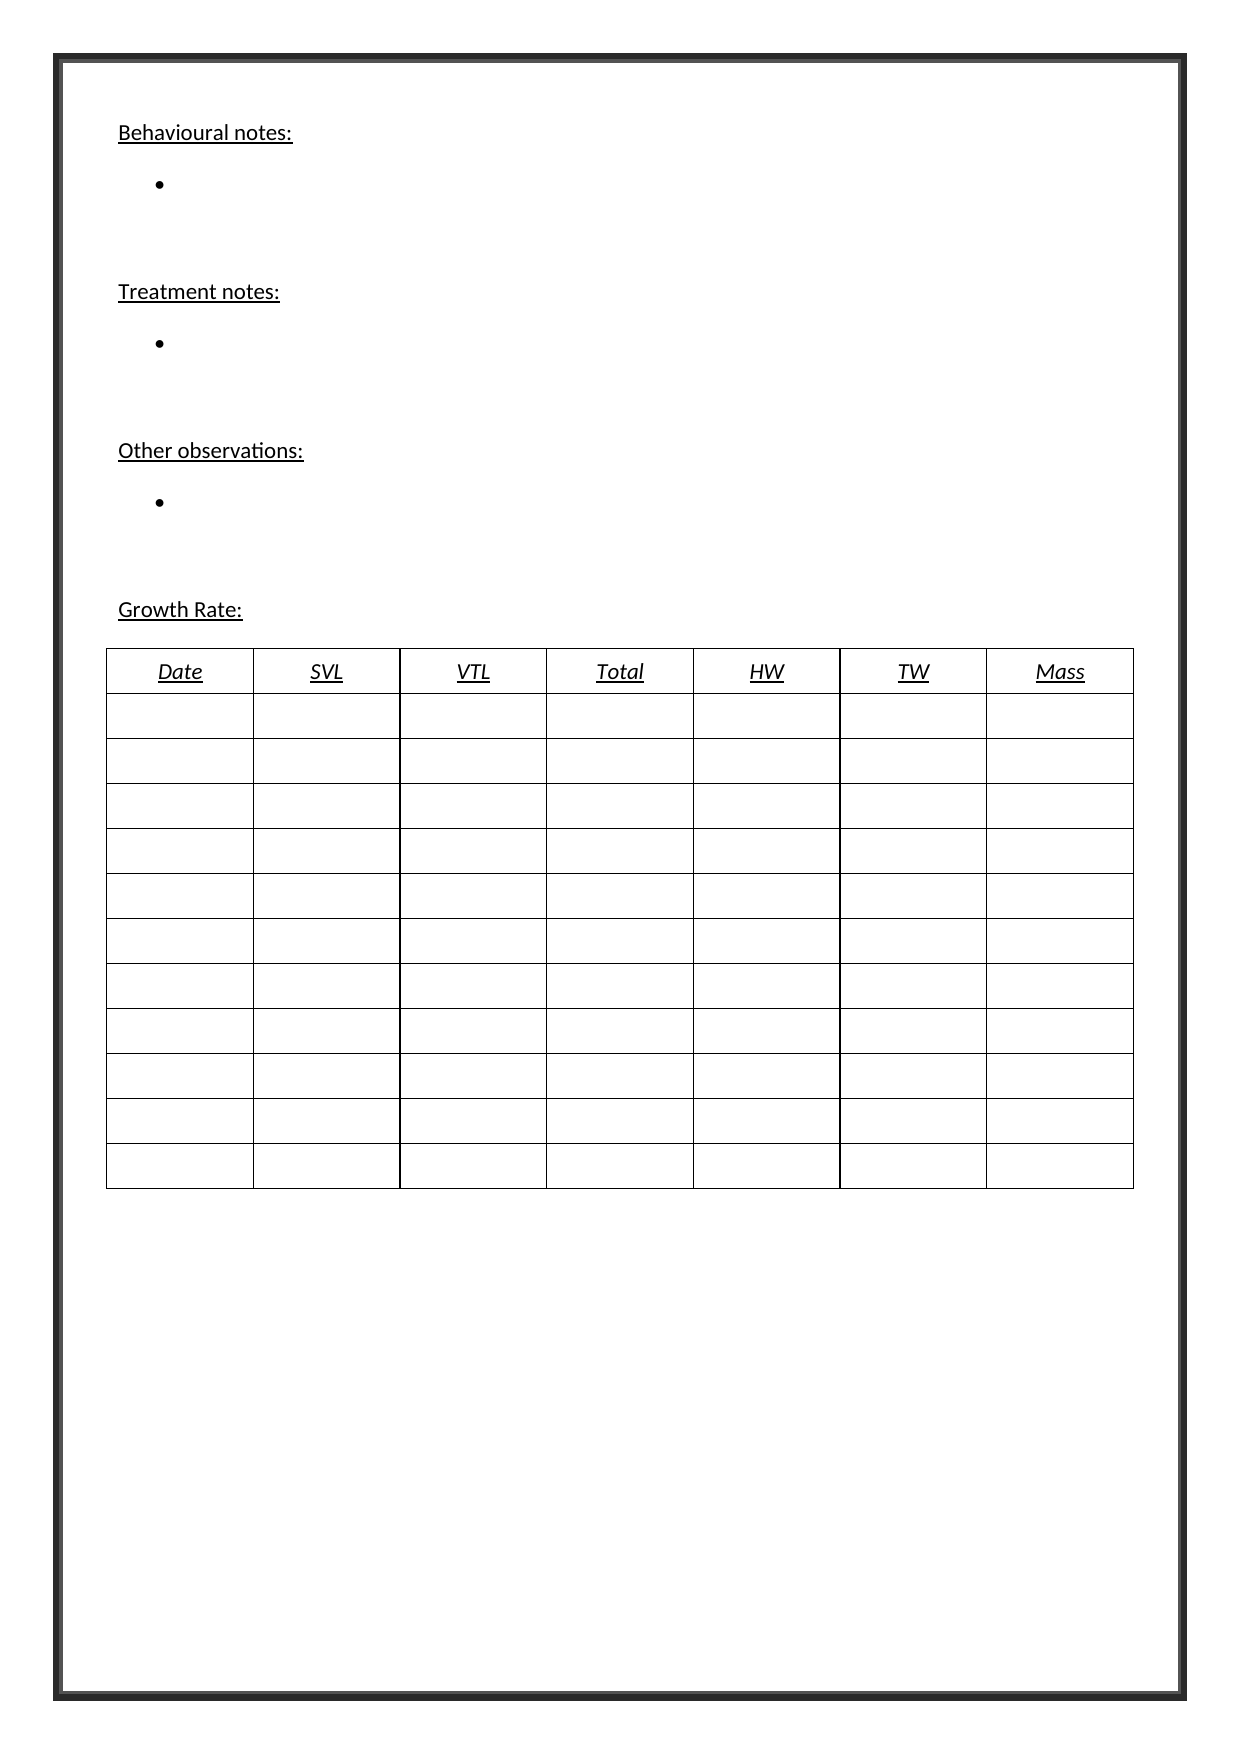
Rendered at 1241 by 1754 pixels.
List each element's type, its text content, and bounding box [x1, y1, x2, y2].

table_cell [107, 1099, 253, 1143]
table_header HW [694, 649, 839, 693]
table_cell [841, 784, 986, 828]
table_cell [694, 1144, 839, 1188]
table_cell [254, 829, 399, 873]
table_header VTL [401, 649, 546, 693]
table_cell [841, 1099, 986, 1143]
table_cell [547, 964, 693, 1008]
table_cell [841, 829, 986, 873]
table_cell [401, 694, 546, 738]
table_cell [694, 694, 839, 738]
table_cell [254, 919, 399, 963]
table_cell [107, 1144, 253, 1188]
table_cell [107, 1054, 253, 1098]
table_cell [254, 1099, 399, 1143]
table_cell [987, 1144, 1133, 1188]
table_cell [987, 829, 1133, 873]
table_cell [254, 784, 399, 828]
table_cell [841, 694, 986, 738]
table_cell [841, 1144, 986, 1188]
table_cell [841, 1009, 986, 1053]
table_cell [107, 964, 253, 1008]
table_cell [401, 784, 546, 828]
table_cell [841, 739, 986, 783]
table_cell [547, 919, 693, 963]
table_cell [547, 1009, 693, 1053]
table_cell [987, 874, 1133, 918]
table_cell [694, 784, 839, 828]
table_cell [694, 964, 839, 1008]
table_header Date [107, 649, 253, 693]
table_header TW [841, 649, 986, 693]
table_cell [987, 694, 1133, 738]
table_cell [401, 829, 546, 873]
table_cell [987, 739, 1133, 783]
table_cell [694, 1009, 839, 1053]
table_cell [694, 919, 839, 963]
table_cell [841, 1054, 986, 1098]
table_cell [254, 1009, 399, 1053]
table_header SVL [254, 649, 399, 693]
table_cell [107, 829, 253, 873]
table_cell [401, 1009, 546, 1053]
table_cell [107, 874, 253, 918]
table_cell [841, 964, 986, 1008]
table_cell [401, 1099, 546, 1143]
table_cell [547, 1099, 693, 1143]
table_cell [401, 919, 546, 963]
table_cell [401, 964, 546, 1008]
text Other observations: [118, 436, 1122, 464]
table_cell [547, 1144, 693, 1188]
table_cell [694, 1054, 839, 1098]
text Behavioural notes: [118, 118, 1122, 146]
table_cell [107, 694, 253, 738]
table_cell [547, 1054, 693, 1098]
table_cell [401, 1054, 546, 1098]
table_header Total [547, 649, 693, 693]
table_cell [547, 694, 693, 738]
text Treatment notes: [118, 277, 1122, 305]
table_cell [254, 694, 399, 738]
table_cell [107, 1009, 253, 1053]
table_cell [401, 739, 546, 783]
table_cell [254, 874, 399, 918]
table_cell [107, 784, 253, 828]
table_cell [987, 1054, 1133, 1098]
table_cell [987, 784, 1133, 828]
table_cell [547, 874, 693, 918]
table_cell [547, 784, 693, 828]
table_cell [401, 874, 546, 918]
table_cell [547, 739, 693, 783]
table_cell [254, 739, 399, 783]
table_cell [987, 1009, 1133, 1053]
table_cell [987, 919, 1133, 963]
table_cell [254, 1144, 399, 1188]
table_cell [254, 964, 399, 1008]
table_header Mass [987, 649, 1133, 693]
table_cell [841, 919, 986, 963]
table_cell [694, 829, 839, 873]
table_cell [547, 829, 693, 873]
table_cell [694, 874, 839, 918]
table_cell [694, 1099, 839, 1143]
table_cell [841, 874, 986, 918]
table_cell [254, 1054, 399, 1098]
table_cell [987, 1099, 1133, 1143]
table_cell [107, 739, 253, 783]
table_cell [987, 964, 1133, 1008]
table_cell [694, 739, 839, 783]
text Growth Rate: [118, 595, 1122, 623]
table_cell [401, 1144, 546, 1188]
table_cell [107, 919, 253, 963]
